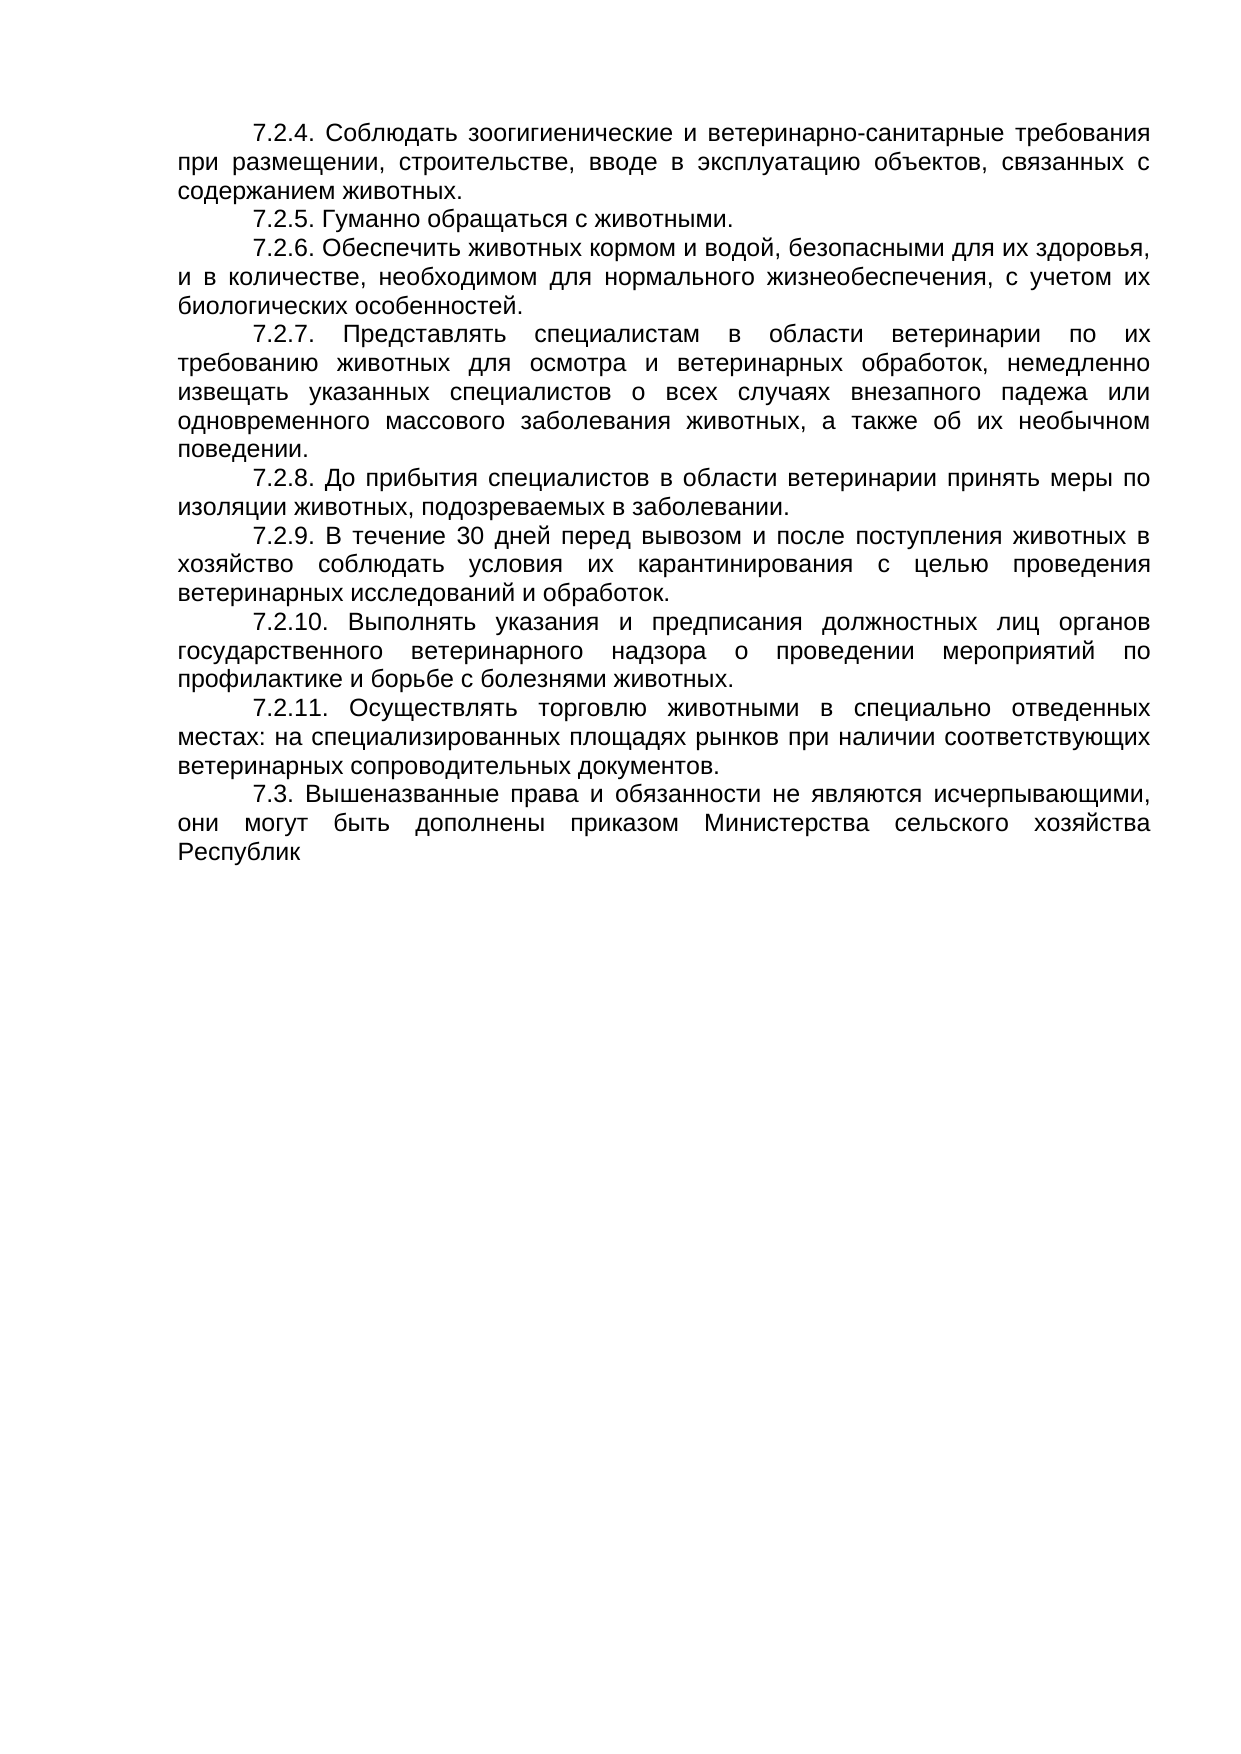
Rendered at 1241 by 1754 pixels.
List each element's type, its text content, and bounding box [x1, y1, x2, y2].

text 7.2.10. Выполнять указания и предписания должностных лиц органов государственного ветеринарного надзора о проведении мероприятий по профилактике и борьбе с болезнями животных. [177, 607, 1152, 693]
text 7.3. Вышеназванные права и обязанности не являются исчерпывающими, они могут быть дополнены приказом Министерства сельского хозяйства Республик [177, 779, 1152, 866]
text 7.2.9. В течение 30 дней перед вывозом и после поступления животных в хозяйство соблюдать условия их карантинирования с целью проведения ветеринарных исследований и обработок. [177, 521, 1152, 607]
text 7.2.11. Осуществлять торговлю животными в специально отведенных местах: на специализированных площадях рынков при наличии соответствующих ветеринарных сопроводительных документов. [177, 693, 1152, 779]
text 7.2.4. Соблюдать зоогигиенические и ветеринарно-санитарные требования при размещении, строительстве, вводе в эксплуатацию объектов, связанных с содержанием животных. [177, 118, 1152, 204]
text 7.2.7. Представлять специалистам в области ветеринарии по их требованию животных для осмотра и ветеринарных обработок, немедленно извещать указанных специалистов о всех случаях внезапного падежа или одновременного массового заболевания животных, а также об их необычном поведении. [177, 319, 1152, 463]
text 7.2.5. Гуманно обращаться с животными. [177, 204, 1152, 233]
text 7.2.8. До прибытия специалистов в области ветеринарии принять меры по изоляции животных, подозреваемых в заболевании. [177, 463, 1152, 521]
text 7.2.6. Обеспечить животных кормом и водой, безопасными для их здоровья, и в количестве, необходимом для нормального жизнеобеспечения, с учетом их биологических особенностей. [177, 233, 1152, 319]
